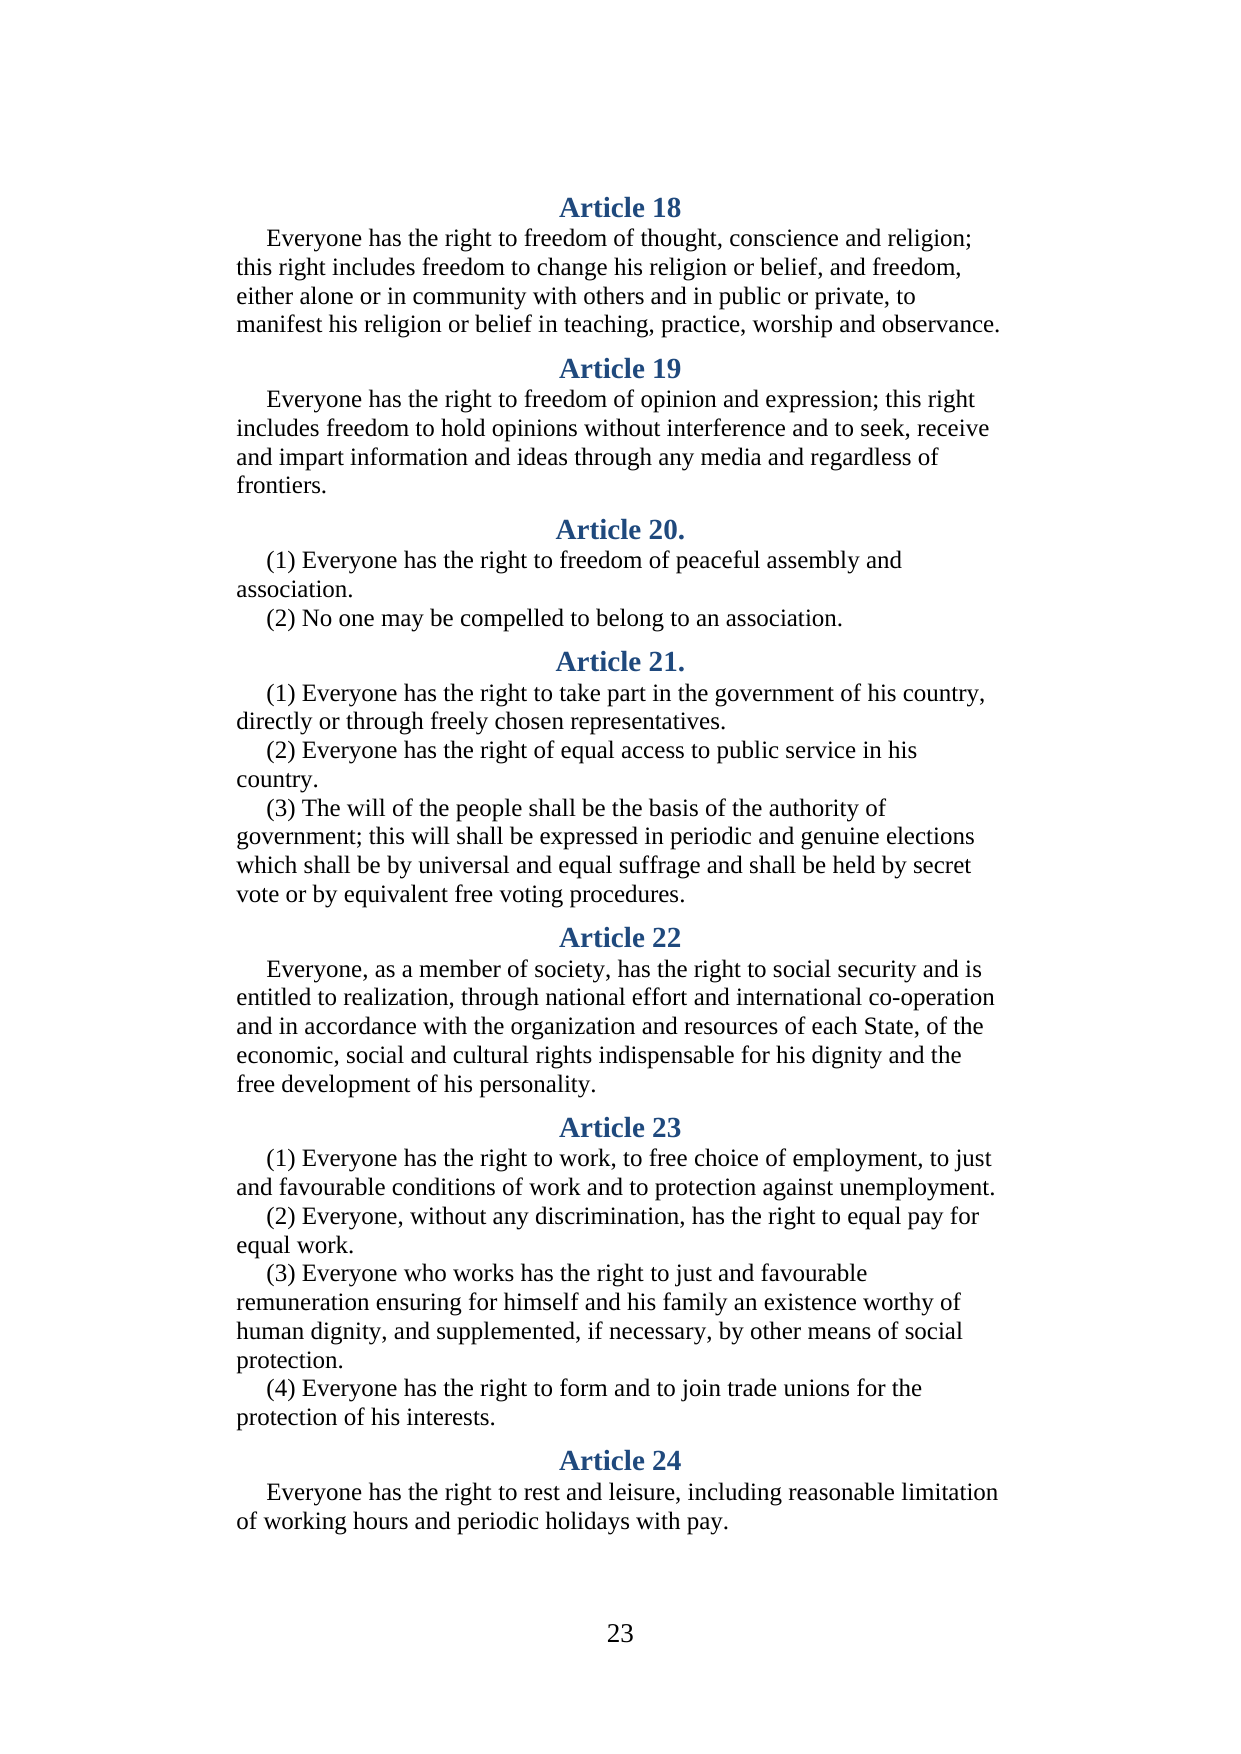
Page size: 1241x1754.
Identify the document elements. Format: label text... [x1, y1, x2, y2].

text (2) No one may be compelled to belong to an association. [236, 603, 1004, 632]
text (3) Everyone who works has the right to just and favourable remuneration ensuring for himself and his family an existence worthy of human dignity, and supplemented, if necessary, by other means of social protection. [236, 1258, 1004, 1373]
subtitle Article 19 [236, 351, 1004, 384]
text Everyone has the right to rest and leisure, including reasonable limitation of working hours and periodic holidays with pay. [236, 1477, 1004, 1534]
text (2) Everyone, without any discrimination, has the right to equal pay for equal work. [236, 1201, 1004, 1258]
text (1) Everyone has the right to work, to free choice of employment, to just and favourable conditions of work and to protection against unemployment. [236, 1143, 1004, 1201]
text Everyone has the right to freedom of thought, conscience and religion; this right includes freedom to change his religion or belief, and freedom, either alone or in community with others and in public or private, to manifest his religion or belief in teaching, practice, worship and observance. [236, 223, 1004, 338]
subtitle Article 23 [236, 1110, 1004, 1143]
subtitle Article 20. [236, 512, 1004, 545]
subtitle Article 22 [236, 920, 1004, 954]
text (3) The will of the people shall be the basis of the authority of government; this will shall be expressed in periodic and genuine elections which shall be by universal and equal suffrage and shall be held by secret vote or by equivalent free voting procedures. [236, 793, 1004, 908]
text Everyone has the right to freedom of opinion and expression; this right includes freedom to hold opinions without interference and to seek, receive and impart information and ideas through any media and regardless of frontiers. [236, 384, 1004, 499]
text (2) Everyone has the right of equal access to public service in his country. [236, 735, 1004, 793]
subtitle Article 21. [236, 644, 1004, 678]
text Everyone, as a member of society, has the right to social security and is entitled to realization, through national effort and international co-operation and in accordance with the organization and resources of each State, of the economic, social and cultural rights indispensable for his dignity and the free development of his personality. [236, 954, 1004, 1097]
text (1) Everyone has the right to freedom of peaceful assembly and association. [236, 545, 1004, 603]
text (1) Everyone has the right to take part in the government of his country, directly or through freely chosen representatives. [236, 678, 1004, 735]
text (4) Everyone has the right to form and to join trade unions for the protection of his interests. [236, 1373, 1004, 1431]
subtitle Article 18 [236, 190, 1004, 223]
subtitle Article 24 [236, 1443, 1004, 1477]
